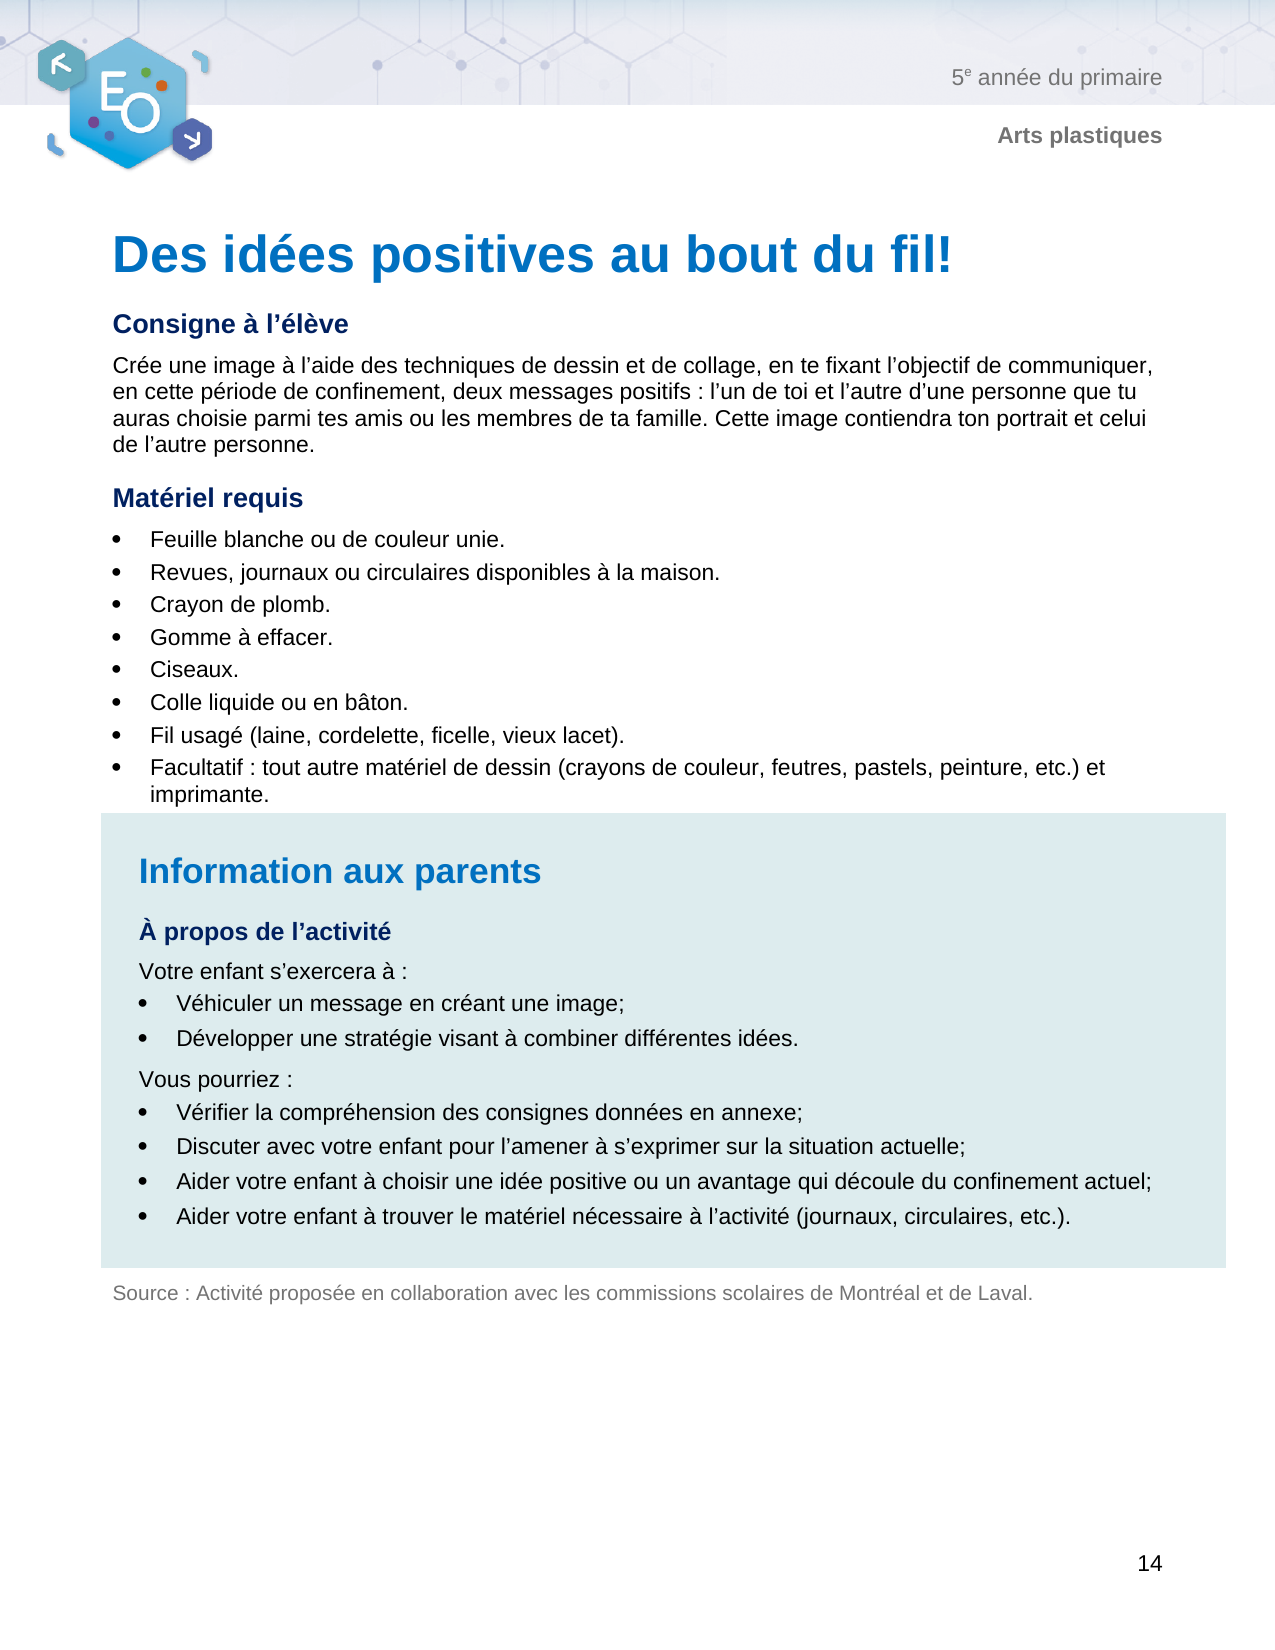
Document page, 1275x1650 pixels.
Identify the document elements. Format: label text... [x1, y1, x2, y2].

text Consigne à l’élève [112, 308, 1162, 339]
text Des idées positives au bout du fil! [112, 223, 1162, 283]
text Arts plastiques [112, 122, 1162, 148]
picture [0, 0, 1275, 189]
text Source : Activité proposée en collaboration avec les commissions scolaires de Montréal et de Laval. [112, 1281, 1162, 1305]
text Matériel requis [112, 482, 1083, 513]
list Facultatif : tout autre matériel de dessin (crayons de couleur, feutres, pastels, peinture, etc.) et imprimante. [112, 754, 1162, 807]
list Crayon de plomb. [112, 591, 1162, 618]
text Crée une image à l’aide des techniques de dessin et de collage, en te fixant l’objectif de communiquer, en cette période de confinement, deux messages positifs : l’un de toi et l’autre d’une personne que tu auras choisie parmi tes amis ou les membres de ta famille. Cette image contiendra ton portrait et celui de l’autre personne. [112, 352, 1162, 457]
list Gomme à effacer. [112, 624, 1162, 650]
list Ciseaux. [112, 656, 1162, 683]
list Revues, journaux ou circulaires disponibles à la maison. [112, 559, 1162, 585]
table_header Information aux parents À propos de l’activité Votre enfant s’exercera à : Véhiculer un message en créant une image; Développer une stratégie visant à combiner différentes idées. Vous pourriez : Vérifier la compréhension des consignes données en annexe; Discuter avec votre enfant pour l’amener à s’exprimer sur la situation actuelle; Aider votre enfant à choisir une idée positive ou un avantage qui découle du confinement actuel; Aider votre enfant à trouver le matériel nécessaire à l’activité (journaux, circulaires, etc.). [101, 813, 1226, 1268]
list Colle liquide ou en bâton. [112, 689, 1162, 715]
list Feuille blanche ou de couleur unie. [112, 526, 1162, 552]
list Fil usagé (laine, cordelette, ficelle, vieux lacet). [112, 722, 1162, 748]
